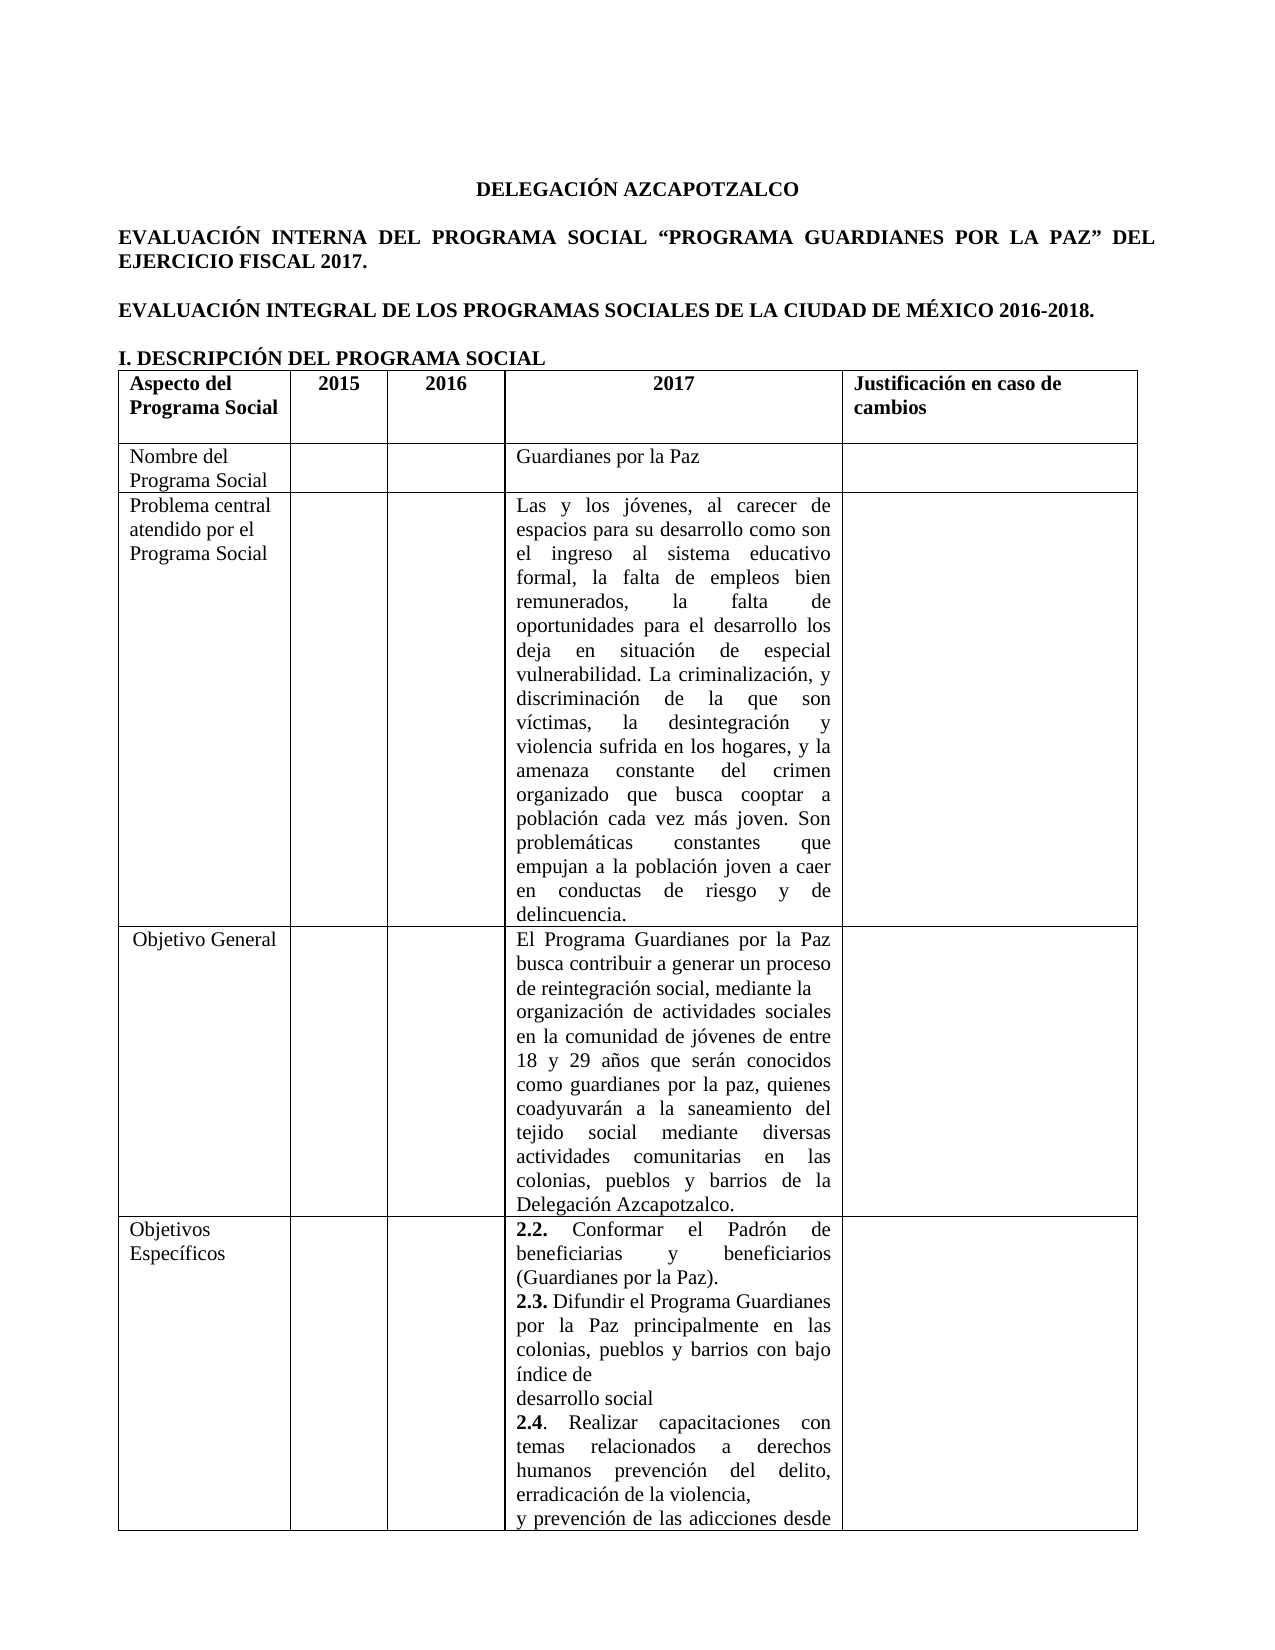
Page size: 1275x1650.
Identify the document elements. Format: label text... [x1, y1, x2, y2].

table_cell Nombre del Programa Social [119, 444, 290, 492]
table_cell [843, 1217, 1137, 1530]
table_cell [291, 493, 387, 926]
table_cell [388, 493, 504, 926]
table_cell [388, 1217, 504, 1530]
table_cell [291, 444, 387, 492]
text EVALUACIÓN INTERNA DEL PROGRAMA SOCIAL “PROGRAMA GUARDIANES POR LA PAZ” DEL EJERCICIO FISCAL 2017. [118, 225, 1157, 273]
text I. DESCRIPCIÓN DEL PROGRAMA SOCIAL [118, 346, 1157, 370]
table_cell [843, 444, 1137, 492]
table_cell [388, 927, 504, 1216]
text DELEGACIÓN AZCAPOTZALCO [118, 177, 1157, 201]
table_cell [843, 493, 1137, 926]
text EVALUACIÓN INTEGRAL DE LOS PROGRAMAS SOCIALES DE LA CIUDAD DE MÉXICO 2016-2018. [118, 297, 1157, 322]
table_cell [388, 444, 504, 492]
table_cell [843, 927, 1137, 1216]
table_cell [291, 1217, 387, 1530]
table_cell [506, 1217, 842, 1530]
table_header 2015 [291, 371, 387, 443]
table_cell Guardianes por la Paz [506, 444, 842, 492]
table_header Aspecto del Programa Social [119, 371, 290, 443]
table_cell El Programa Guardianes por la Paz busca contribuir a generar un proceso de reintegración social, mediante la organización de actividades sociales en la comunidad de jóvenes de entre 18 y 29 años que serán conocidos como guardianes por la paz, quienes coadyuvarán a la saneamiento del tejido social mediante diversas actividades comunitarias en las colonias, pueblos y barrios de la Delegación Azcapotzalco. [506, 927, 842, 1216]
table_header Justificación en caso de cambios [843, 371, 1137, 443]
table_header 2017 [506, 371, 842, 443]
table_cell [291, 927, 387, 1216]
table_cell Las y los jóvenes, al carecer de espacios para su desarrollo como son el ingreso al sistema educativo formal, la falta de empleos bien remunerados, la falta de oportunidades para el desarrollo los deja en situación de especial vulnerabilidad. La criminalización, y discriminación de la que son víctimas, la desintegración y violencia sufrida en los hogares, y la amenaza constante del crimen organizado que busca cooptar a población cada vez más joven. Son problemáticas constantes que empujan a la población joven a caer en conductas de riesgo y de delincuencia. [506, 493, 842, 926]
table_header 2016 [388, 371, 504, 443]
table_cell Objetivo General [119, 927, 290, 1216]
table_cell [119, 1217, 290, 1530]
table_cell Problema central atendido por el Programa Social [119, 493, 290, 926]
